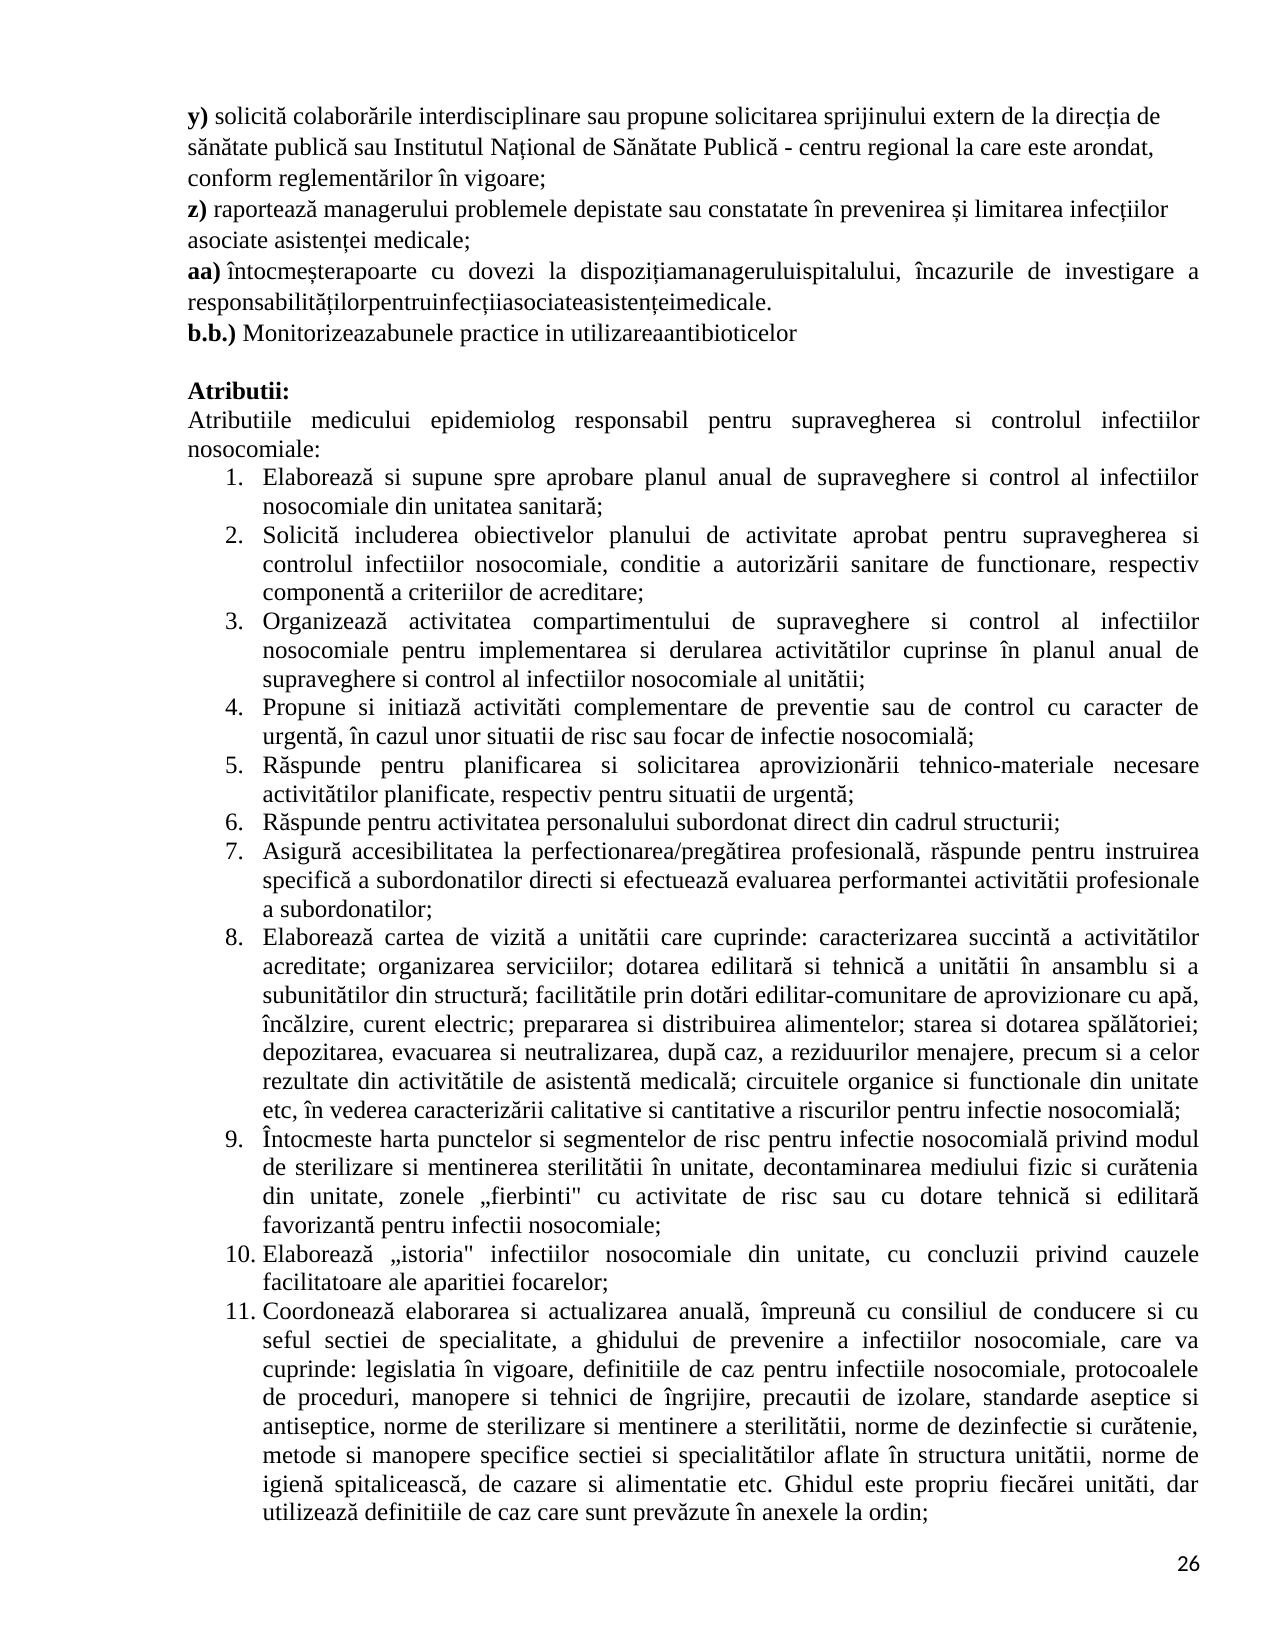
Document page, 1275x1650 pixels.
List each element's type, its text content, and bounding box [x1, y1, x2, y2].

list Întocmeste harta punctelor si segmentelor de risc pentru infectie nosocomială privind modul de sterilizare si mentinerea sterilitătii în unitate, decontaminarea mediului fizic si curătenia din unitate, zonele „fierbinti" cu activitate de risc sau cu dotare tehnică si edilitară favorizantă pentru infectii nosocomiale; [225, 1124, 1200, 1239]
text Atributii: [187, 376, 1200, 405]
list Coordonează elaborarea si actualizarea anuală, împreună cu consiliul de conducere si cu seful sectiei de specialitate, a ghidului de prevenire a infectiilor nosocomiale, care va cuprinde: legislatia în vigoare, definitiile de caz pentru infectiile nosocomiale, protocoalele de proceduri, manopere si tehnici de îngrijire, precautii de izolare, standarde aseptice si antiseptice, norme de sterilizare si mentinere a sterilitătii, norme de dezinfectie si curătenie, metode si manopere specifice sectiei si specialitătilor aflate în structura unitătii, norme de igienă spitalicească, de cazare si alimentatie etc. Ghidul este propriu fiecărei unităti, dar utilizează definitiile de caz care sunt prevăzute în anexele la ordin; [225, 1296, 1200, 1526]
text b.b.) Monitorizeazabunele practice in utilizareaantibioticelor [242, 318, 1200, 347]
list Răspunde pentru planificarea si solicitarea aprovizionării tehnico-materiale necesare activitătilor planificate, respectiv pentru situatii de urgentă; [225, 750, 1200, 807]
list Propune si initiază activităti complementare de preventie sau de control cu caracter de urgentă, în cazul unor situatii de risc sau focar de infectie nosocomială; [225, 692, 1200, 750]
list Solicită includerea obiectivelor planului de activitate aprobat pentru supravegherea si controlul infectiilor nosocomiale, conditie a autorizării sanitare de functionare, respectiv componentă a criteriilor de acreditare; [225, 520, 1200, 606]
list Răspunde pentru activitatea personalului subordonat direct din cadrul structurii; [225, 807, 1200, 836]
list Elaborează cartea de vizită a unitătii care cuprinde: caracterizarea succintă a activitătilor acreditate; organizarea serviciilor; dotarea edilitară si tehnică a unitătii în ansamblu si a subunitătilor din structură; facilitătile prin dotări edilitar-comunitare de aprovizionare cu apă, încălzire, curent electric; prepararea si distribuirea alimentelor; starea si dotarea spălătoriei; depozitarea, evacuarea si neutralizarea, după caz, a reziduurilor menajere, precum si a celor rezultate din activitătile de asistentă medicală; circuitele organice si functionale din unitate etc, în vederea caracterizării calitative si cantitative a riscurilor pentru infectie nosocomială; [225, 922, 1200, 1124]
text z) raportează managerului problemele depistate sau constatate în prevenirea și limitarea infecțiilor asociate asistenței medicale; [187, 194, 1200, 254]
list Organizează activitatea compartimentului de supraveghere si control al infectiilor nosocomiale pentru implementarea si derularea activitătilor cuprinse în planul anual de supraveghere si control al infectiilor nosocomiale al unitătii; [225, 606, 1200, 692]
text aa) întocmeșterapoarte cu dovezi la dispozițiamanageruluispitalului, încazurile de investigare a responsabilitățilorpentruinfecțiiasociateasistențeimedicale. [187, 256, 1200, 316]
text Atributiile medicului epidemiolog responsabil pentru supravegherea si controlul infectiilor nosocomiale: [187, 405, 1200, 462]
text y) solicită colaborările interdisciplinare sau propune solicitarea sprijinului extern de la direcția de sănătate publică sau Institutul Național de Sănătate Publică - centru regional la care este arondat, conform reglementărilor în vigoare; [187, 101, 1200, 192]
list Elaborează si supune spre aprobare planul anual de supraveghere si control al infectiilor nosocomiale din unitatea sanitară; [225, 462, 1200, 520]
list Asigură accesibilitatea la perfectionarea/pregătirea profesională, răspunde pentru instruirea specifică a subordonatilor directi si efectuează evaluarea performantei activitătii profesionale a subordonatilor; [225, 836, 1200, 922]
list Elaborează „istoria" infectiilor nosocomiale din unitate, cu concluzii privind cauzele facilitatoare ale aparitiei focarelor; [225, 1239, 1200, 1296]
